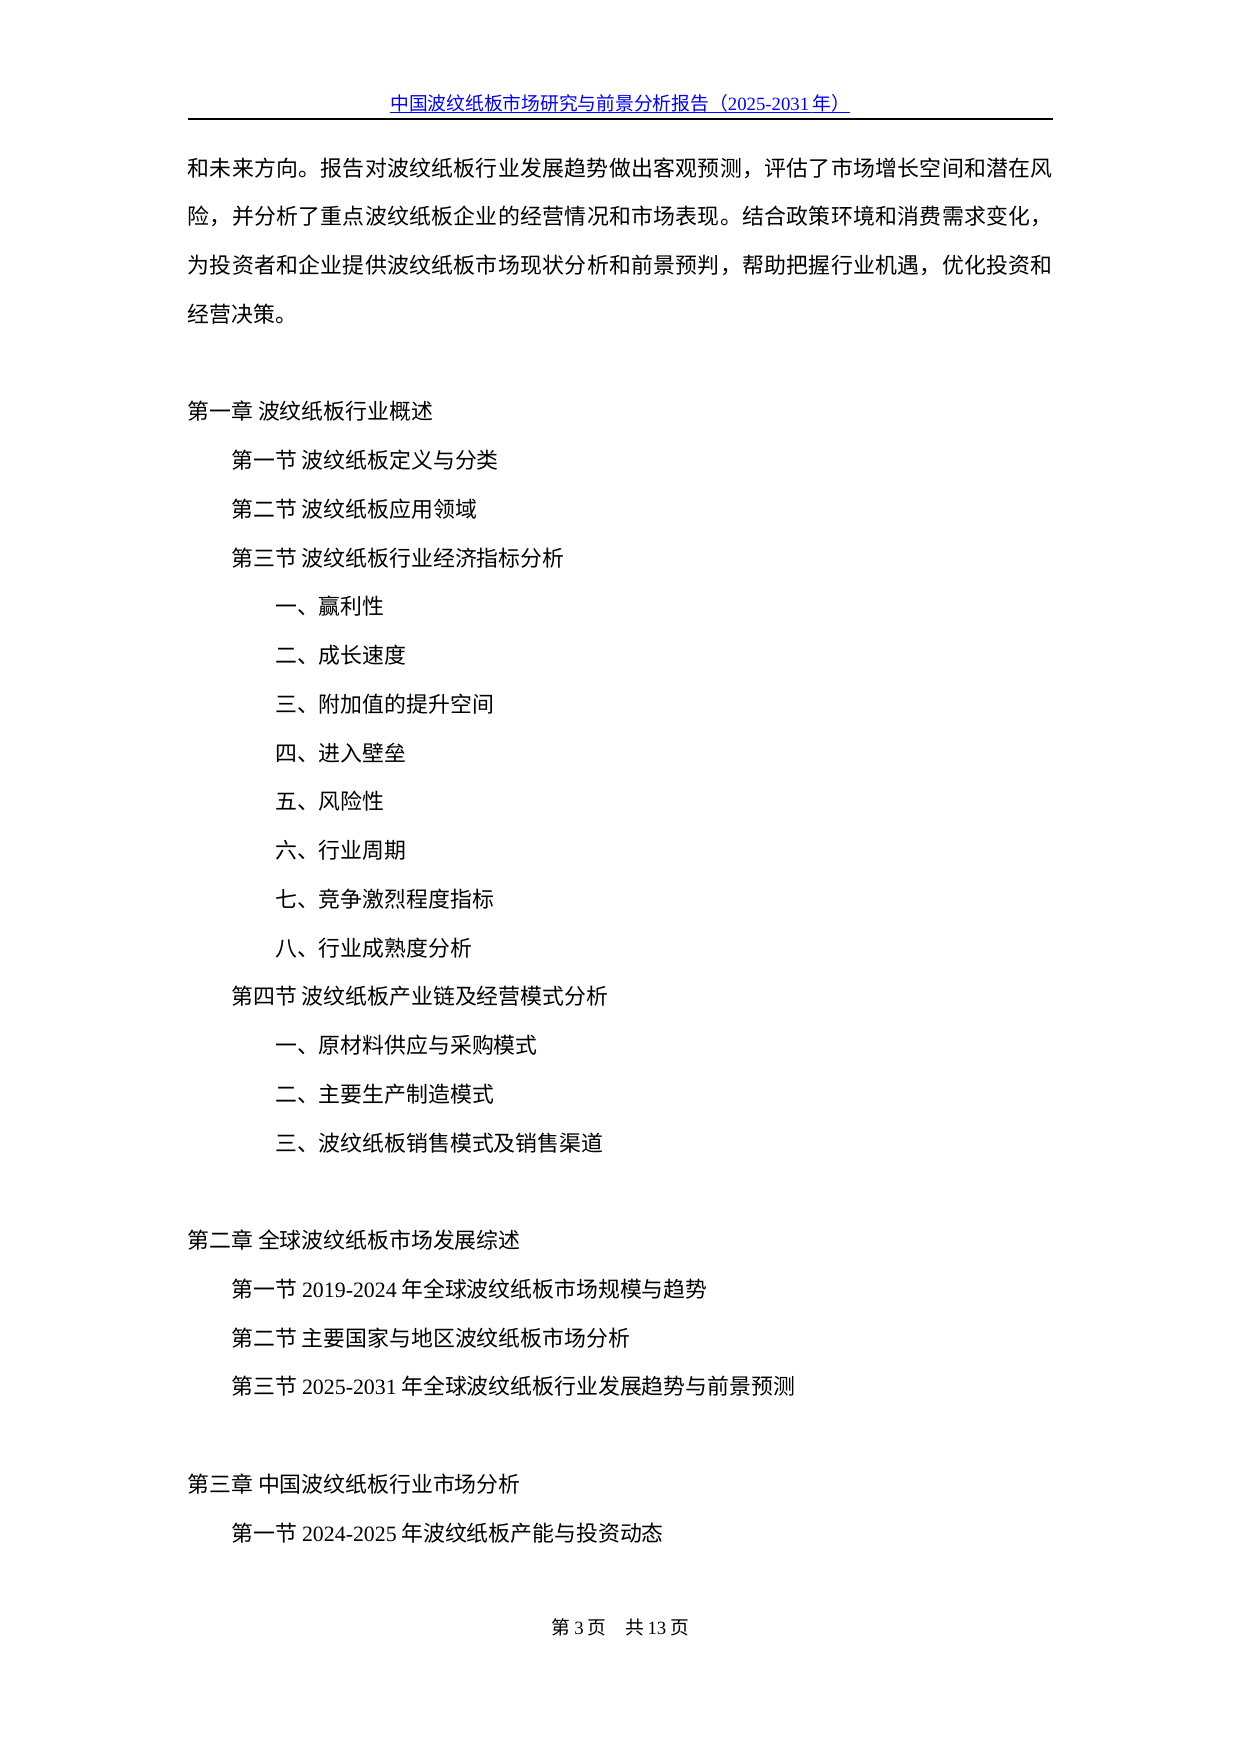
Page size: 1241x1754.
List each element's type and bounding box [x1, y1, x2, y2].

text [187, 150, 1053, 1548]
